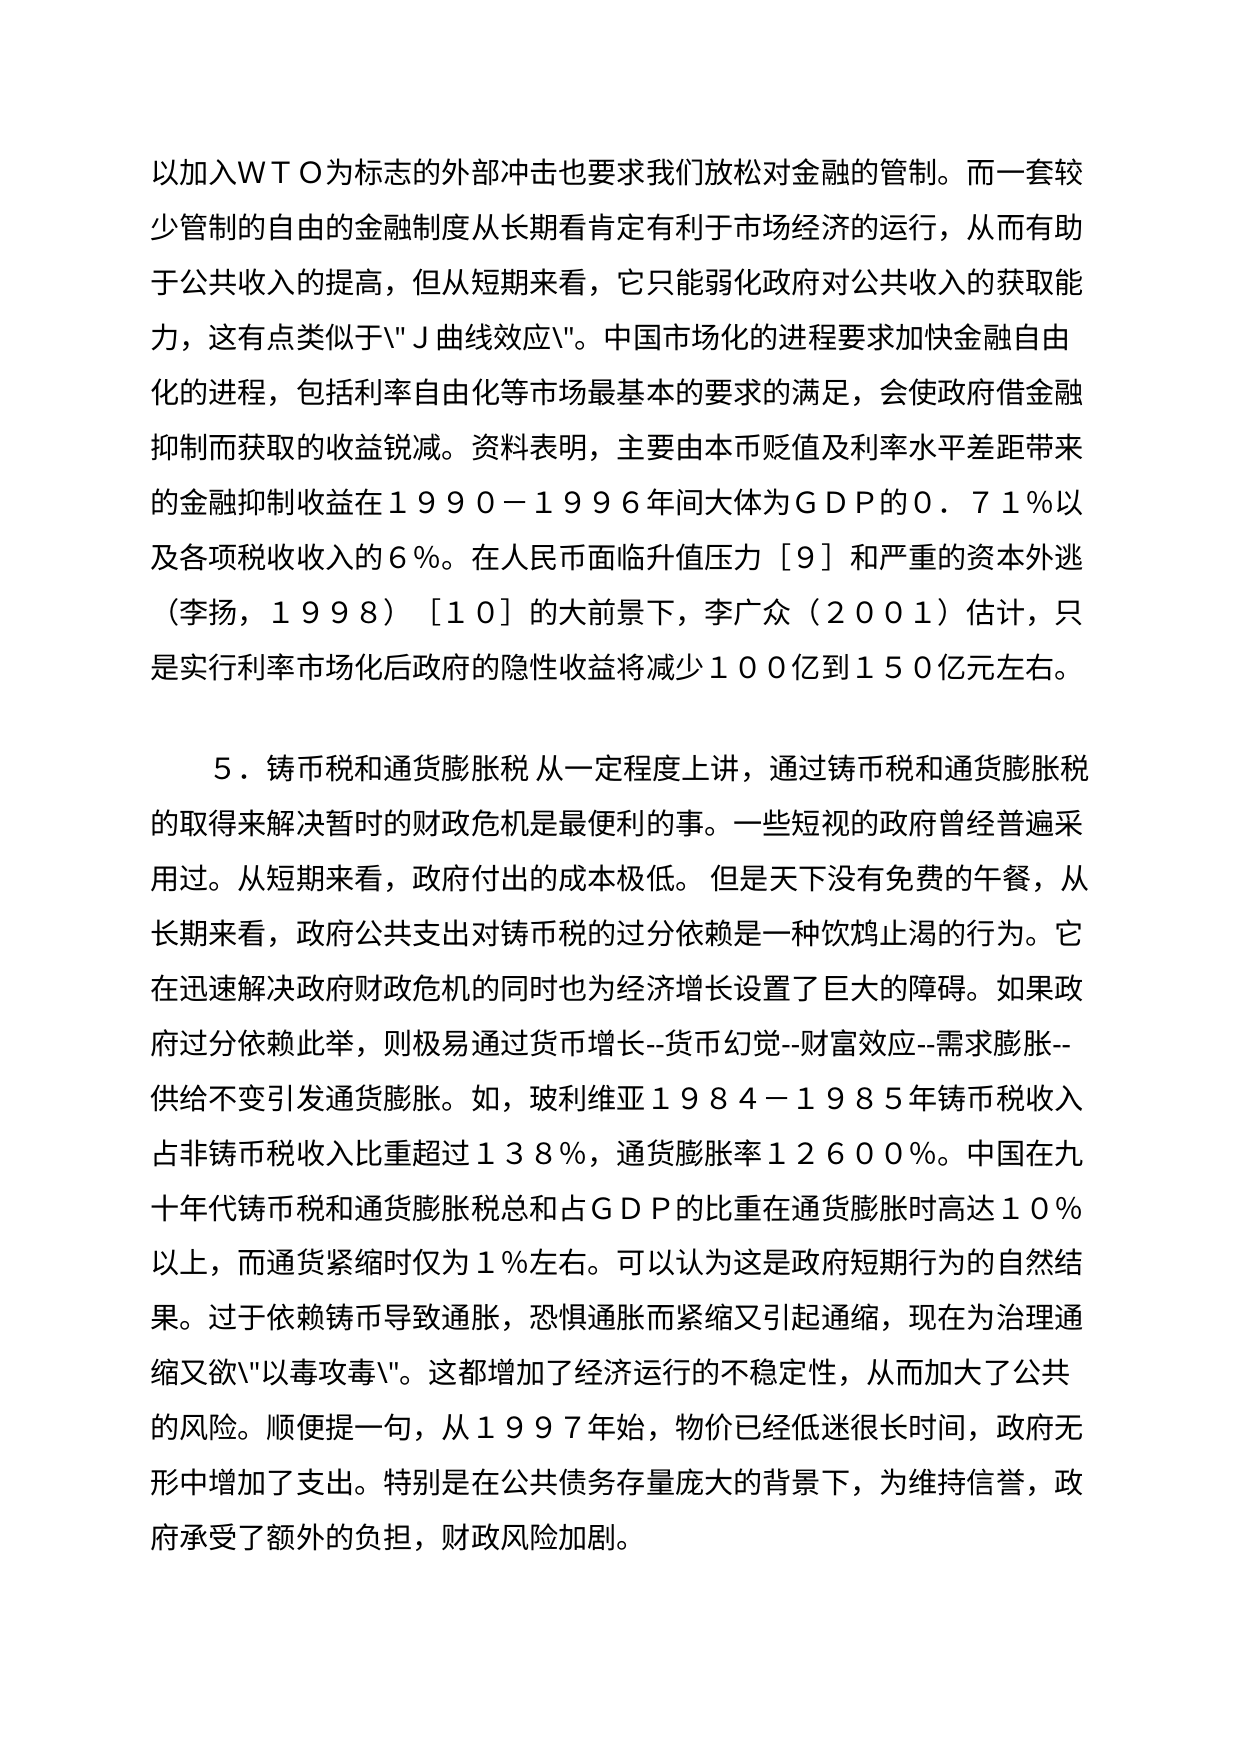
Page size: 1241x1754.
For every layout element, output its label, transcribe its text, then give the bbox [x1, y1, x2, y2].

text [150, 150, 1090, 686]
text ５．铸币税和通货膨胀税 从一定程度上讲，通过铸币税和通货膨胀税的取得来解决暂时的财政危机是最便利的事。一些短视的政府曾经普遍采用过。从短期来看，政府付出的成本极低。 但是天下没有免费的午餐，从长期来看，政府公共支出对铸币税的过分依赖是一种饮鸩止渴的行为。它在迅速解决政府财政危机的同时也为经济增长设置了巨大的障碍。如果政府过分依赖此举，则极易通过货币增长--货币幻觉--财富效应--需求膨胀--供给不变引发通货膨胀。如，玻利维亚１９８４－１９８５年铸币税收入占非铸币税收入比重超过１３８％，通货膨胀率１２６００％。中国在九十年代铸币税和通货膨胀税总和占ＧＤＰ的比重在通货膨胀时高达１０％以上，而通货紧缩时仅为１％左右。可以认为这是政府短期行为的自然结果。过于依赖铸币导致通胀，恐惧通胀而紧缩又引起通缩，现在为治理通缩又欲\"以毒攻毒\"。这都增加了经济运行的不稳定性，从而加大了公共的风险。顺便提一句，从１９９７年始，物价已经低迷很长时间，政府无形中增加了支出。特别是在公共债务存量庞大的背景下，为维持信誉，政府承受了额外的负担，财政风险加剧。 [150, 746, 1090, 1557]
